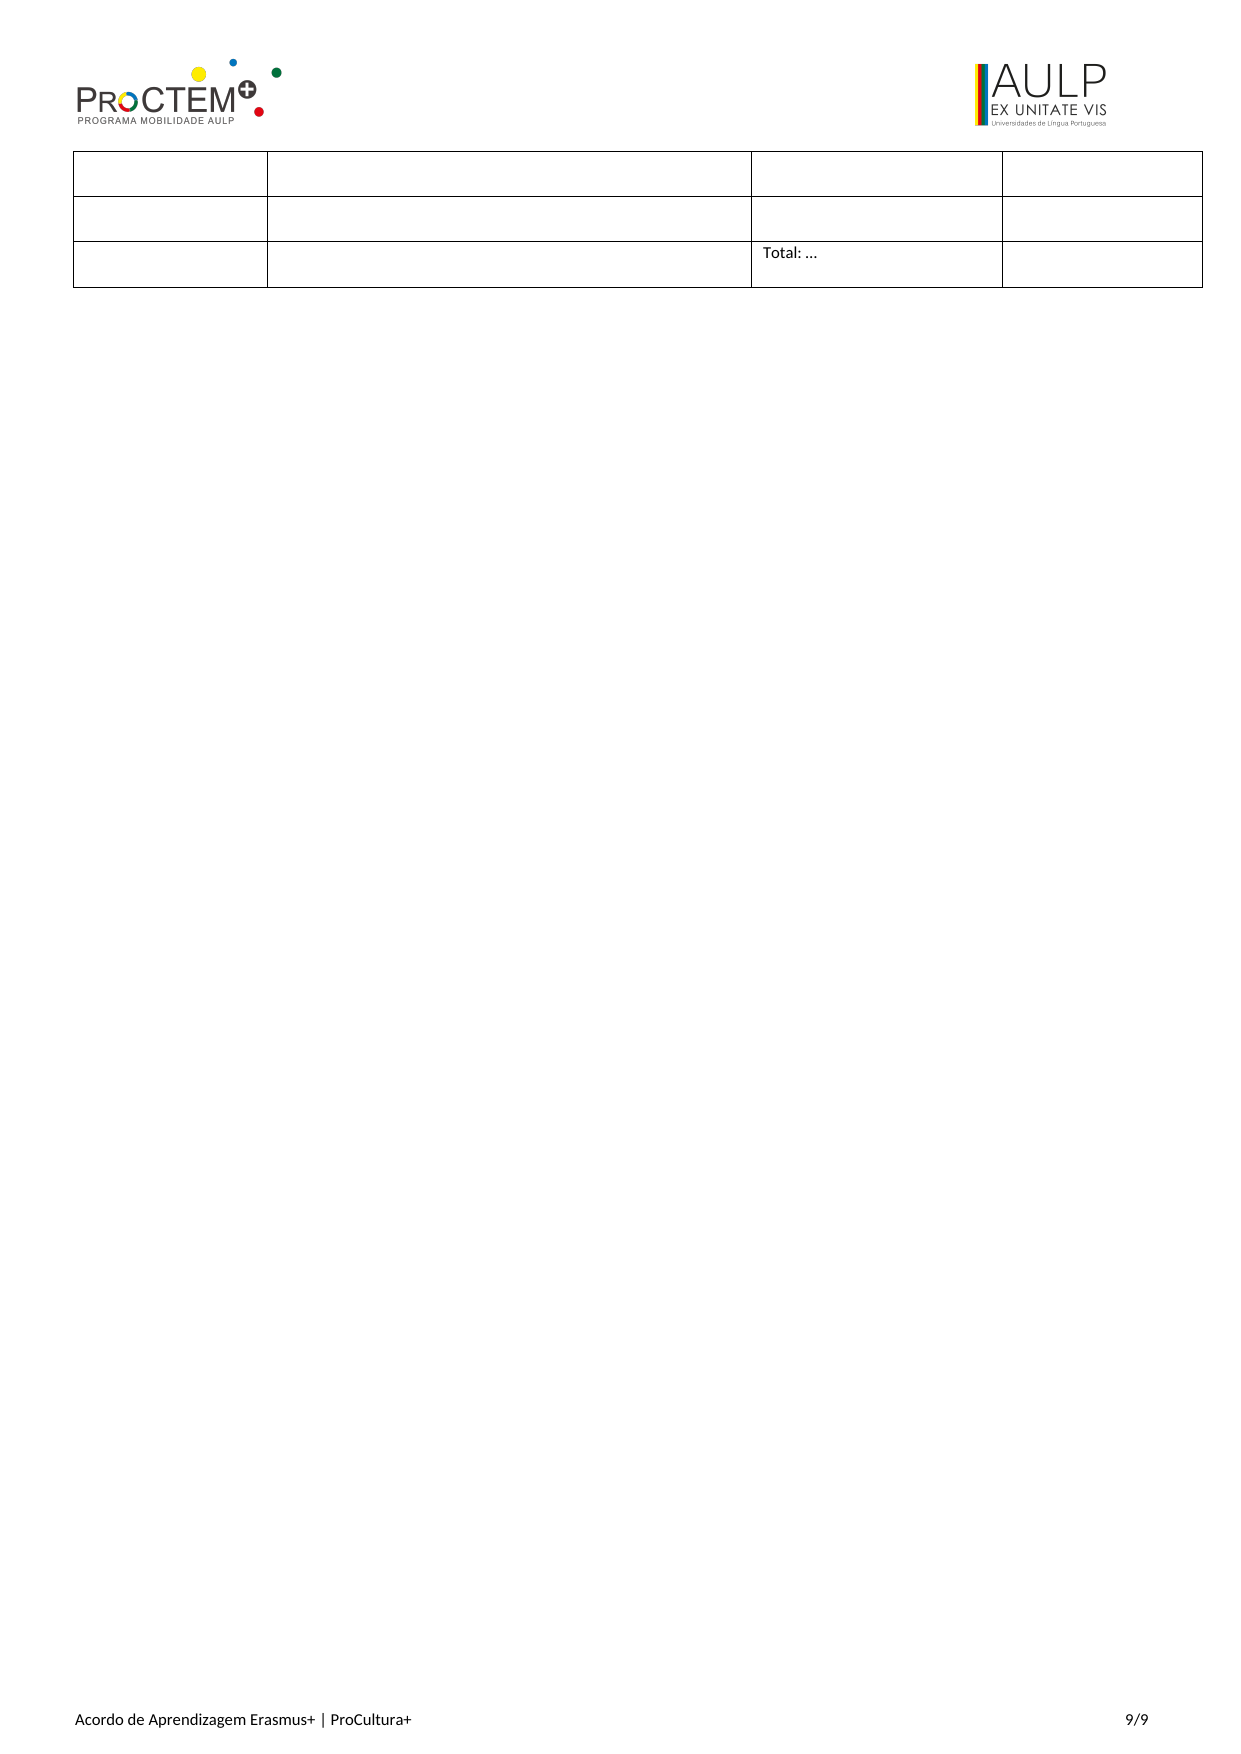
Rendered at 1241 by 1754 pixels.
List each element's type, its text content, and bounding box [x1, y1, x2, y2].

table_cell Total: … [752, 242, 1002, 287]
table_cell [74, 152, 267, 196]
table_cell [268, 152, 751, 196]
picture [75, 53, 323, 127]
table_cell [752, 152, 1002, 196]
table_cell [268, 242, 751, 287]
table_cell [1003, 242, 1202, 287]
table_cell [74, 197, 267, 241]
table_cell [1003, 197, 1202, 241]
table_cell [752, 197, 1002, 241]
table_cell [74, 242, 267, 287]
table_cell [268, 197, 751, 241]
picture [975, 59, 1108, 127]
table_cell [1003, 152, 1202, 196]
